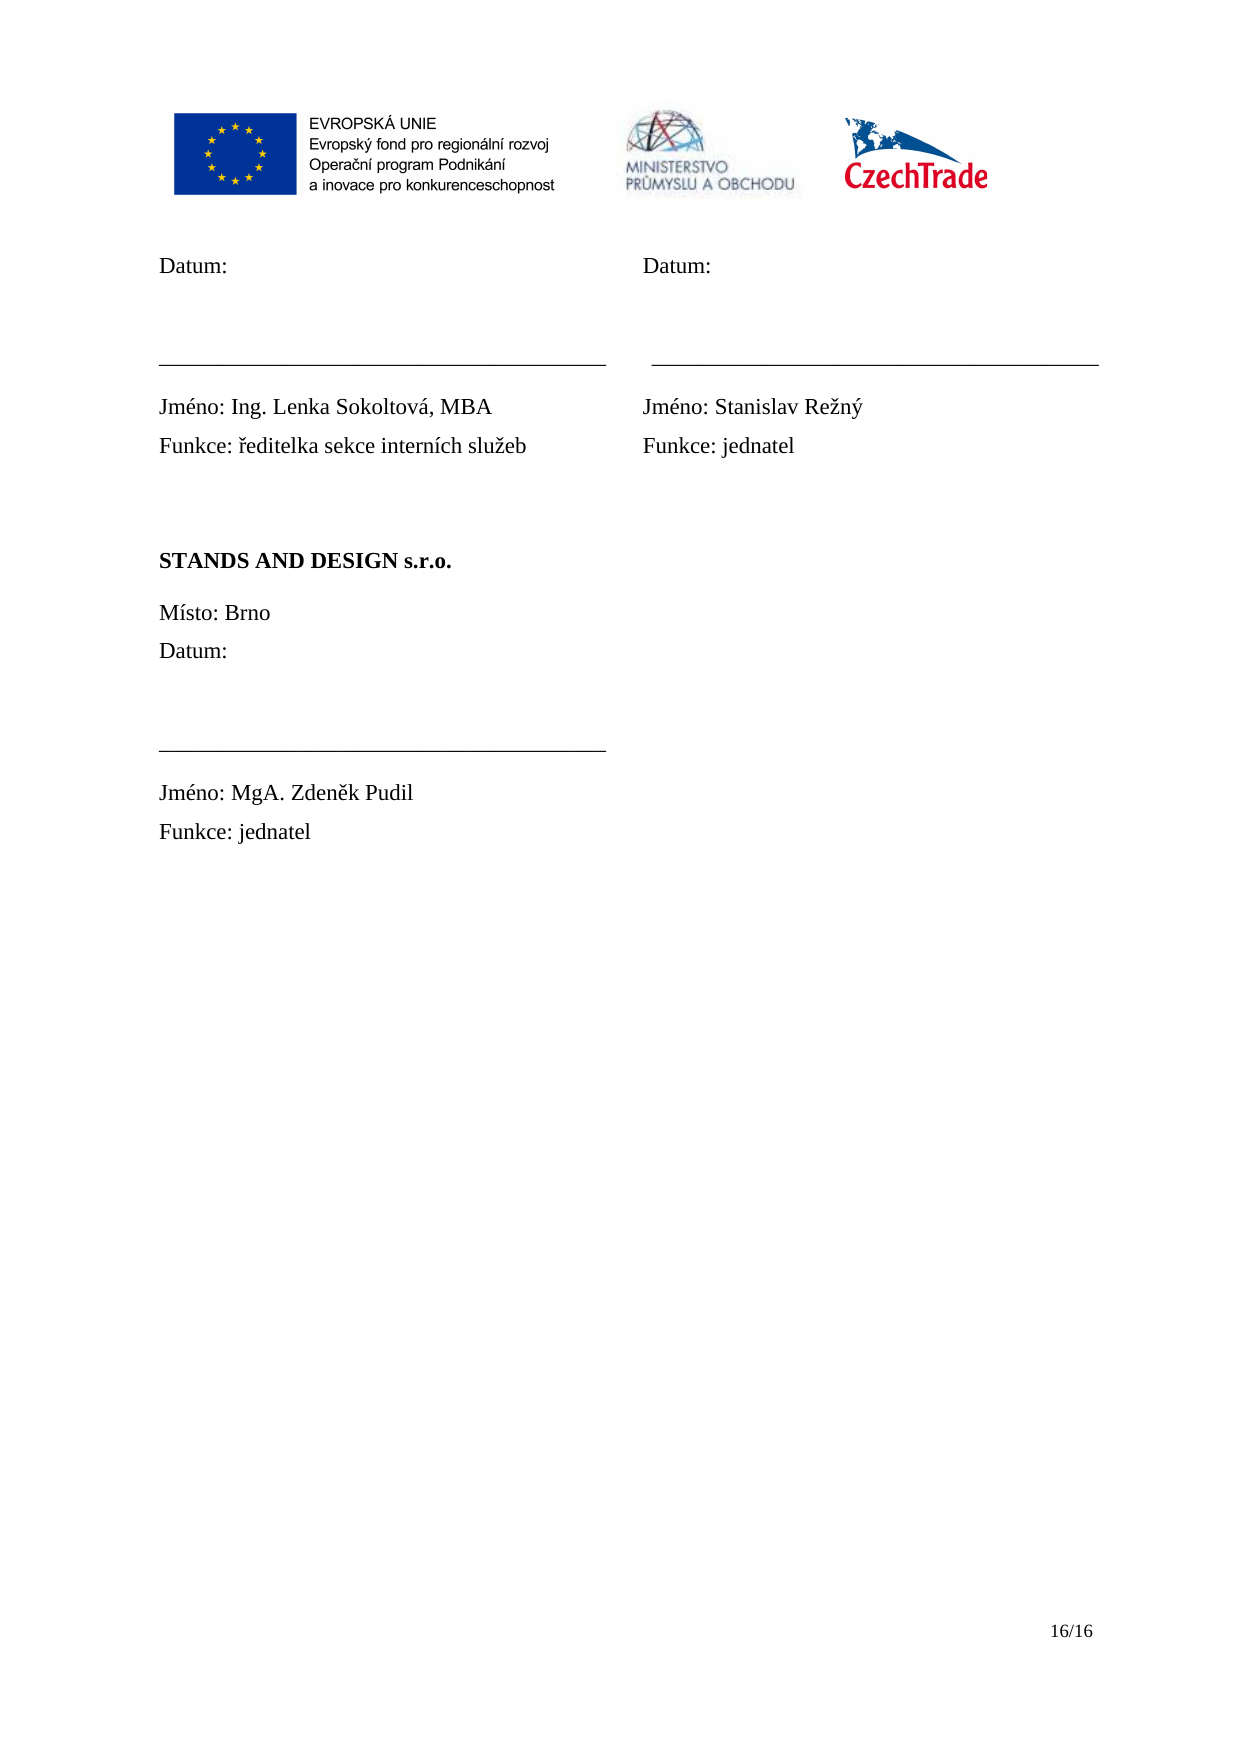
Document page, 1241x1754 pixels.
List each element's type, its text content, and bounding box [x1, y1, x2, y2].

table_cell Místo: Bílovice Datum: [631, 239, 1119, 291]
table_cell Jméno: MgA. Zdeněk Pudil Funkce: jednatel [148, 767, 1119, 857]
table_cell _______________________________________ [148, 676, 1119, 767]
picture [845, 105, 988, 201]
table_cell Jméno: Stanislav Režný Funkce: jednatel [631, 381, 1119, 471]
picture [147, 86, 582, 201]
table_header STANDS AND DESIGN s.r.o. [148, 535, 1119, 586]
table_cell _______________________________________ [631, 291, 1119, 381]
table_cell Místo: Brno Datum: [148, 586, 1119, 676]
table_cell Jméno: Ing. Lenka Sokoltová, MBA Funkce: ředitelka sekce interních služeb [148, 381, 631, 471]
table_cell _______________________________________ [148, 291, 631, 381]
table_cell Místo: Praha Datum: [148, 239, 631, 291]
picture [616, 100, 805, 201]
